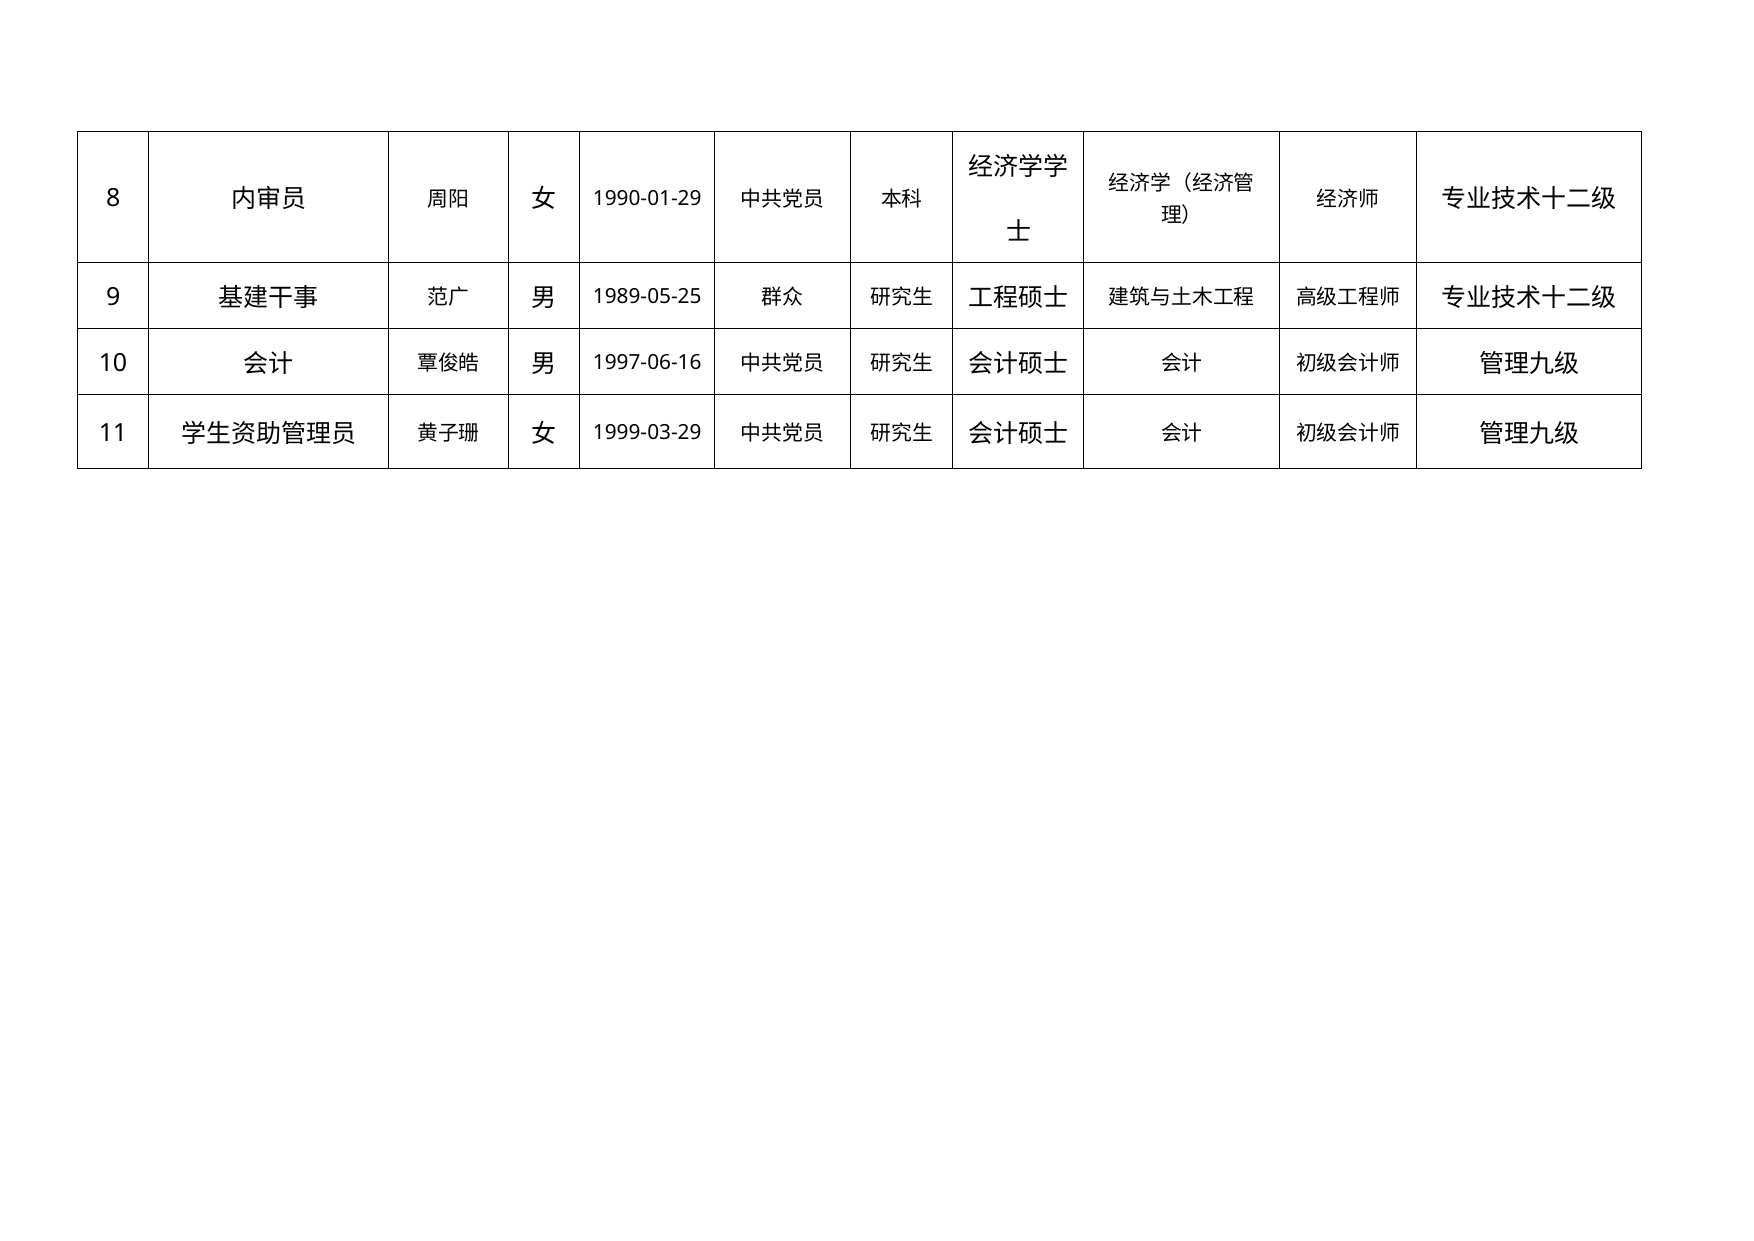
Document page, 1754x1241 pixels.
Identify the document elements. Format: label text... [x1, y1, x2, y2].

table_cell 女 [509, 132, 579, 262]
table_cell 会计 [1084, 329, 1279, 394]
table_cell 学生资助管理员 [149, 395, 388, 468]
table_cell 内审员 [149, 132, 388, 262]
table_cell 经济学学士 [953, 132, 1083, 262]
table_cell 1990-01-29 [580, 132, 714, 262]
table_cell 高级工程师 [1280, 263, 1416, 328]
table_cell 工程硕士 [953, 263, 1083, 328]
table_cell 群众 [715, 263, 850, 328]
table_cell 初级会计师 [1280, 329, 1416, 394]
table_cell 男 [509, 263, 579, 328]
table_cell 本科 [851, 132, 952, 262]
table_cell 中共党员 [715, 395, 850, 468]
table_cell 初级会计师 [1280, 395, 1416, 468]
table_cell 10 [78, 329, 148, 394]
table_cell 覃俊皓 [389, 329, 508, 394]
table_cell 管理九级 [1417, 395, 1641, 468]
table_cell 女 [509, 395, 579, 468]
table_cell 研究生 [851, 263, 952, 328]
table_cell 基建干事 [149, 263, 388, 328]
table_cell 研究生 [851, 395, 952, 468]
table_cell 专业技术十二级 [1417, 263, 1641, 328]
table_cell 9 [78, 263, 148, 328]
table_cell 周阳 [389, 132, 508, 262]
table_cell 会计硕士 [953, 395, 1083, 468]
table_cell 专业技术十二级 [1417, 132, 1641, 262]
table_cell 研究生 [851, 329, 952, 394]
table_cell 男 [509, 329, 579, 394]
table_cell 经济师 [1280, 132, 1416, 262]
table_cell 11 [78, 395, 148, 468]
table_cell 建筑与土木工程 [1084, 263, 1279, 328]
table_cell 会计 [1084, 395, 1279, 468]
table_cell 1999-03-29 [580, 395, 714, 468]
table_cell 8 [78, 132, 148, 262]
table_cell 会计硕士 [953, 329, 1083, 394]
table_cell 中共党员 [715, 329, 850, 394]
table_cell 范广 [389, 263, 508, 328]
table_cell 1997-06-16 [580, 329, 714, 394]
table_cell 经济学（经济管理） [1084, 132, 1279, 262]
table_cell 黄子珊 [389, 395, 508, 468]
table_cell 中共党员 [715, 132, 850, 262]
table_cell 会计 [149, 329, 388, 394]
table_cell 1989-05-25 [580, 263, 714, 328]
table_cell 管理九级 [1417, 329, 1641, 394]
